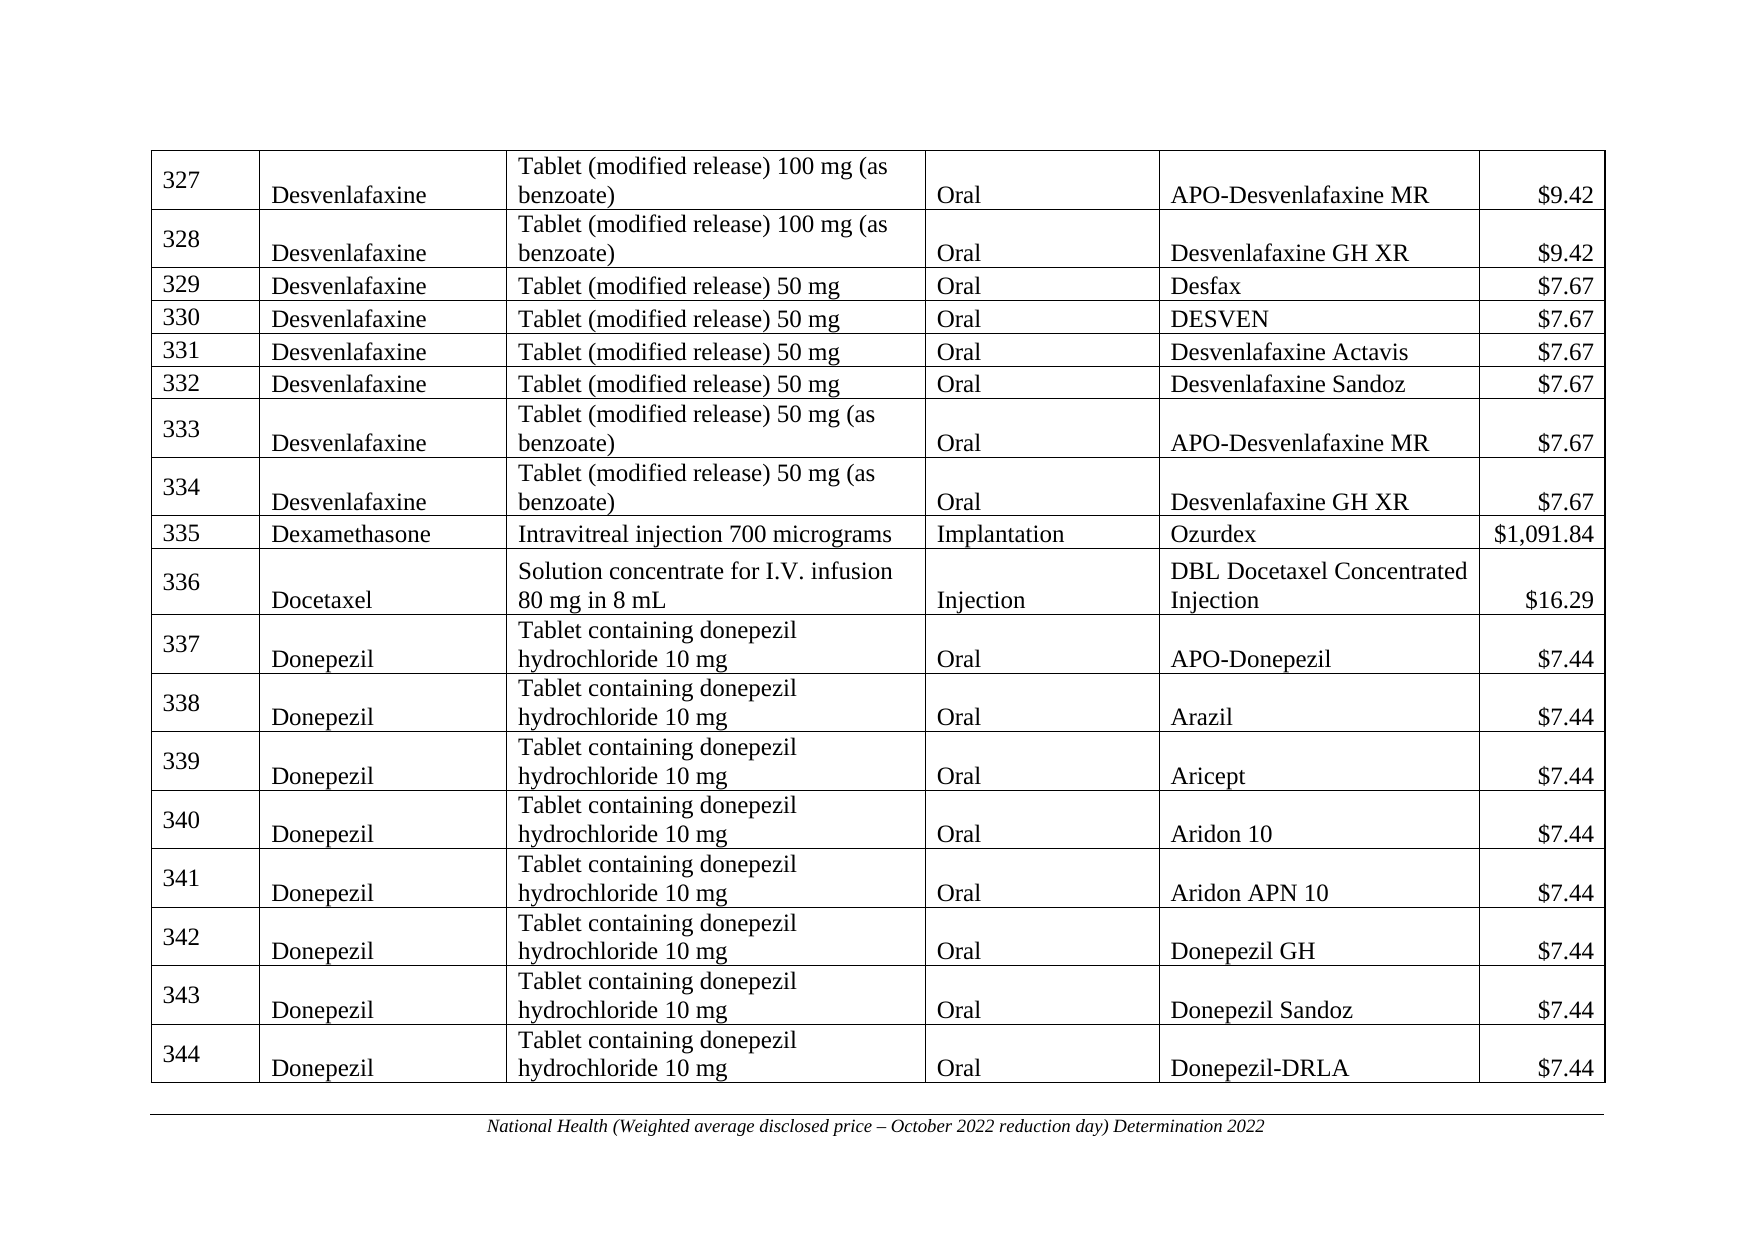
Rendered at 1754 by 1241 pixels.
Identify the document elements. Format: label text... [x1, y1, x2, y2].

table_cell Donepezil [260, 674, 506, 731]
table_cell $7.67 [1480, 399, 1604, 457]
table_cell 327 [152, 151, 259, 208]
table_cell Desvenlafaxine GH XR [1160, 458, 1479, 515]
table_cell Aricept [1160, 732, 1479, 789]
table_cell 339 [152, 732, 259, 789]
table_cell APO-Donepezil [1160, 615, 1479, 672]
table_cell Desvenlafaxine [260, 458, 506, 515]
table_cell Desvenlafaxine [260, 301, 506, 333]
table_cell Oral [926, 966, 1159, 1024]
table_cell Arazil [1160, 674, 1479, 731]
table_cell Tablet containing donepezil hydrochloride 10 mg [507, 732, 925, 789]
table_cell Oral [926, 1025, 1159, 1082]
table_cell Tablet containing donepezil hydrochloride 10 mg [507, 908, 925, 965]
table_cell Oral [926, 791, 1159, 848]
table_cell DBL Docetaxel Concentrated Injection [1160, 549, 1479, 614]
table_cell 334 [152, 458, 259, 515]
table_cell Tablet (modified release) 50 mg [507, 367, 925, 398]
table_cell $7.67 [1480, 301, 1604, 333]
table_cell $7.44 [1480, 966, 1604, 1024]
table_cell 340 [152, 791, 259, 848]
table_cell 329 [152, 268, 259, 300]
table_cell Donepezil-DRLA [1160, 1025, 1479, 1082]
table_cell Desvenlafaxine [260, 399, 506, 457]
table_cell Donepezil [260, 615, 506, 672]
table_cell Oral [926, 674, 1159, 731]
table_cell Oral [926, 210, 1159, 267]
table_cell Oral [926, 367, 1159, 398]
table_cell $7.44 [1480, 674, 1604, 731]
table_cell Tablet (modified release) 50 mg (as benzoate) [507, 458, 925, 515]
table_cell Desvenlafaxine Actavis [1160, 334, 1479, 366]
table_cell $7.44 [1480, 908, 1604, 965]
table_cell Desvenlafaxine [260, 210, 506, 267]
table_cell 343 [152, 966, 259, 1024]
table_cell Oral [926, 151, 1159, 208]
table_cell $7.44 [1480, 615, 1604, 672]
table_cell Oral [926, 908, 1159, 965]
table_cell Oral [926, 301, 1159, 333]
table_cell Ozurdex [1160, 516, 1479, 548]
table_cell Intravitreal injection 700 micrograms [507, 516, 925, 548]
table_cell Tablet containing donepezil hydrochloride 10 mg [507, 674, 925, 731]
table_cell 338 [152, 674, 259, 731]
table_cell Oral [926, 732, 1159, 789]
table_cell Aridon 10 [1160, 791, 1479, 848]
table_cell Oral [926, 615, 1159, 672]
table_cell 332 [152, 367, 259, 398]
table_cell Desfax [1160, 268, 1479, 300]
table_cell Docetaxel [260, 549, 506, 614]
table_cell $7.67 [1480, 458, 1604, 515]
table_cell Dexamethasone [260, 516, 506, 548]
table_cell Injection [926, 549, 1159, 614]
table_cell Donepezil [260, 908, 506, 965]
table_cell Donepezil [260, 966, 506, 1024]
table_cell 330 [152, 301, 259, 333]
table_cell Desvenlafaxine [260, 268, 506, 300]
table_cell $7.44 [1480, 849, 1604, 907]
table_cell Donepezil [260, 791, 506, 848]
table_cell Desvenlafaxine Sandoz [1160, 367, 1479, 398]
table_cell Tablet (modified release) 50 mg [507, 301, 925, 333]
table_cell Tablet (modified release) 50 mg [507, 334, 925, 366]
table_cell 331 [152, 334, 259, 366]
table_cell 336 [152, 549, 259, 614]
table_cell Solution concentrate for I.V. infusion 80 mg in 8 mL [507, 549, 925, 614]
table_cell $7.67 [1480, 334, 1604, 366]
table_cell Desvenlafaxine [260, 334, 506, 366]
table_cell Donepezil Sandoz [1160, 966, 1479, 1024]
table_cell Desvenlafaxine [260, 151, 506, 208]
table_cell 342 [152, 908, 259, 965]
table_cell Oral [926, 268, 1159, 300]
table_cell Aridon APN 10 [1160, 849, 1479, 907]
table_cell $9.42 [1480, 210, 1604, 267]
table_cell $9.42 [1480, 151, 1604, 208]
table_cell Oral [926, 334, 1159, 366]
table_cell $7.44 [1480, 791, 1604, 848]
table_cell Tablet containing donepezil hydrochloride 10 mg [507, 849, 925, 907]
table_cell Tablet (modified release) 100 mg (as benzoate) [507, 210, 925, 267]
table_cell Oral [926, 458, 1159, 515]
table_cell DESVEN [1160, 301, 1479, 333]
table_cell Donepezil GH [1160, 908, 1479, 965]
table_cell $16.29 [1480, 549, 1604, 614]
table_cell Desvenlafaxine [260, 367, 506, 398]
table_cell Tablet (modified release) 100 mg (as benzoate) [507, 151, 925, 208]
table_cell Tablet containing donepezil hydrochloride 10 mg [507, 791, 925, 848]
table_cell 337 [152, 615, 259, 672]
table_cell Donepezil [260, 849, 506, 907]
table_cell 333 [152, 399, 259, 457]
table_cell $7.67 [1480, 367, 1604, 398]
table_cell Oral [926, 399, 1159, 457]
table_cell $7.67 [1480, 268, 1604, 300]
table_cell $7.44 [1480, 732, 1604, 789]
table_cell Tablet (modified release) 50 mg (as benzoate) [507, 399, 925, 457]
table_cell Tablet containing donepezil hydrochloride 10 mg [507, 1025, 925, 1082]
table_cell Donepezil [260, 732, 506, 789]
table_cell APO-Desvenlafaxine MR [1160, 399, 1479, 457]
table_cell Donepezil [260, 1025, 506, 1082]
table_cell APO-Desvenlafaxine MR [1160, 151, 1479, 208]
table_cell 344 [152, 1025, 259, 1082]
table_cell Oral [926, 849, 1159, 907]
table_cell $7.44 [1480, 1025, 1604, 1082]
table_cell $1,091.84 [1480, 516, 1604, 548]
table_cell Tablet (modified release) 50 mg [507, 268, 925, 300]
table_cell 341 [152, 849, 259, 907]
table_cell Tablet containing donepezil hydrochloride 10 mg [507, 966, 925, 1024]
table_cell Tablet containing donepezil hydrochloride 10 mg [507, 615, 925, 672]
table_cell Implantation [926, 516, 1159, 548]
table_cell 335 [152, 516, 259, 548]
table_cell Desvenlafaxine GH XR [1160, 210, 1479, 267]
table_cell 328 [152, 210, 259, 267]
